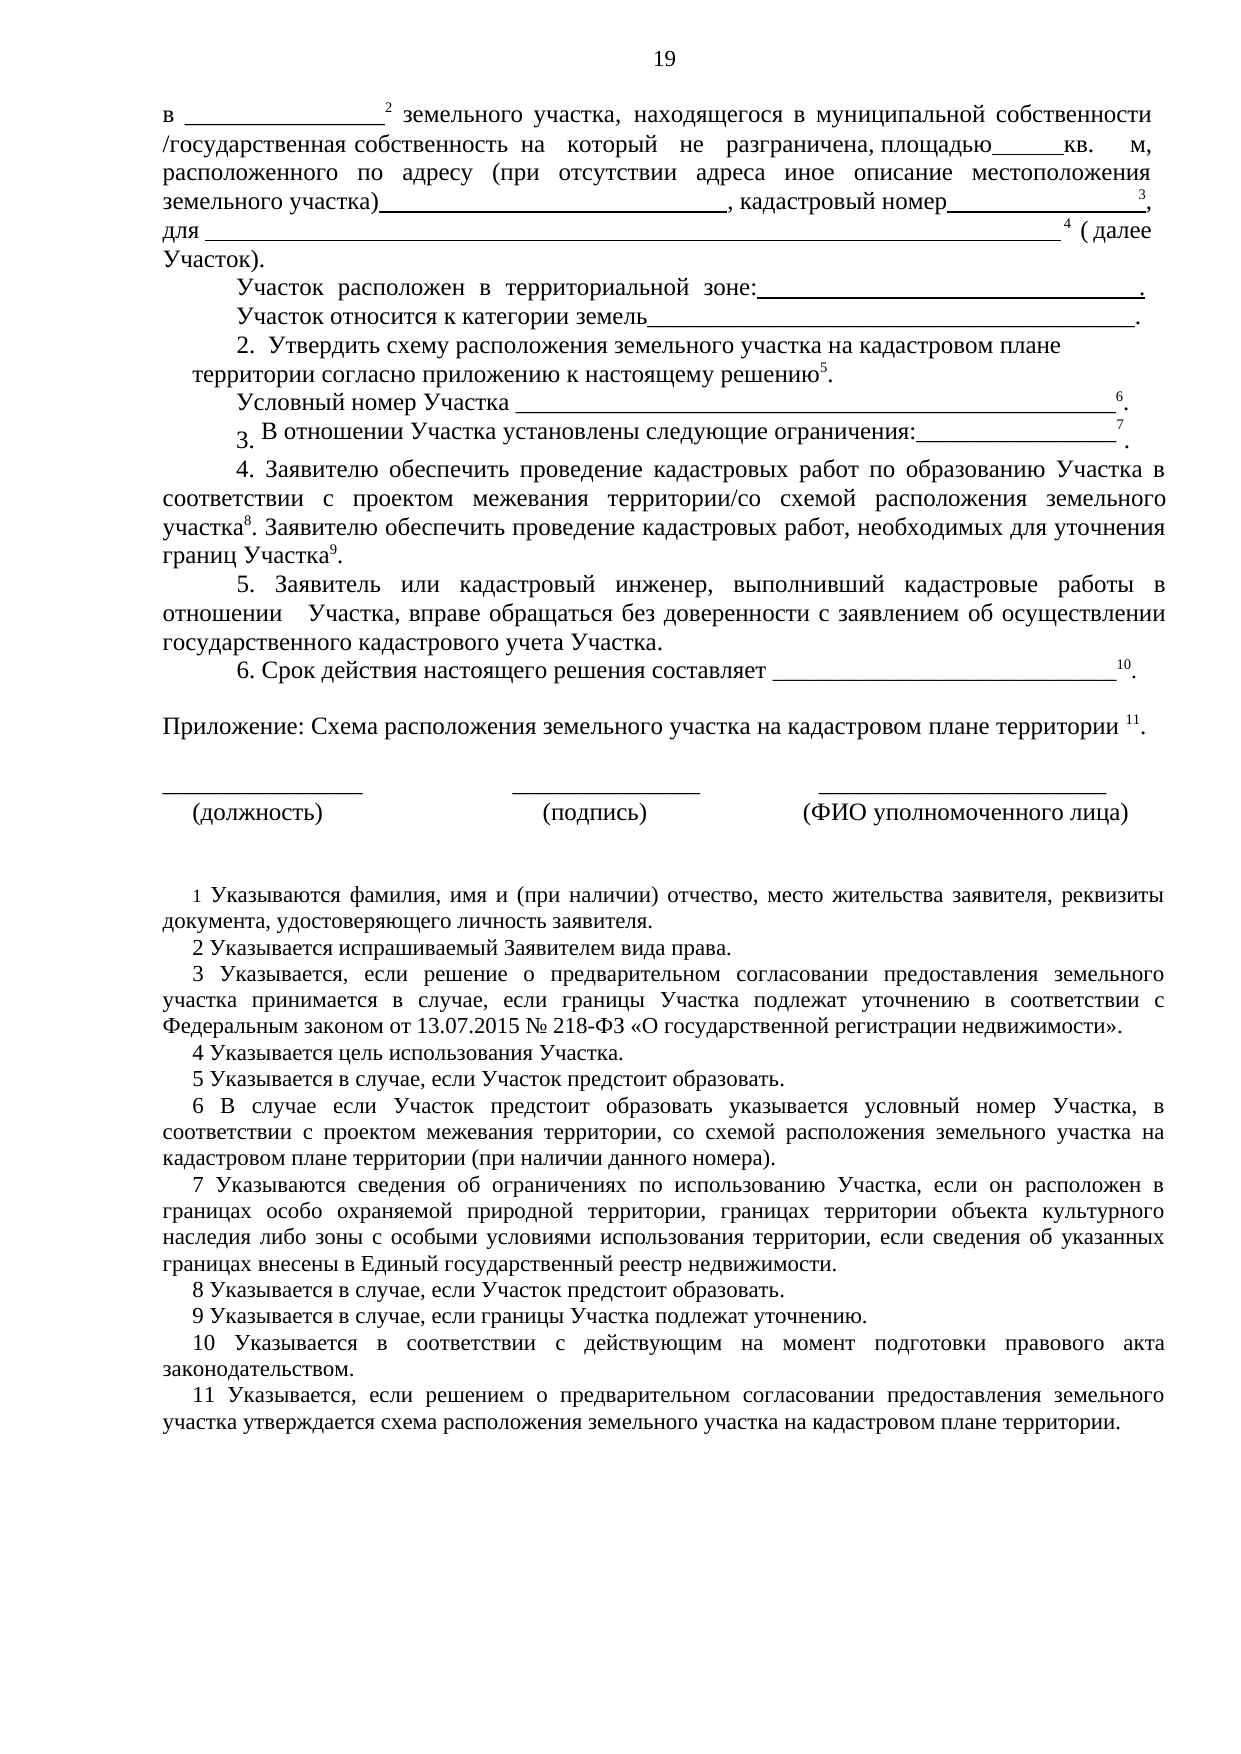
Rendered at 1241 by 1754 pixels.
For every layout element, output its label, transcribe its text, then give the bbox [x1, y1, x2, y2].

list 6. Срок действия настоящего решения составляет ______________________________10. [177, 656, 1151, 684]
text 2. Утвердить схему расположения земельного участка на кадастровом плане территории согласно приложению к настоящему решению5. [192, 330, 1166, 387]
text 3 Указывается, если решение о предварительном согласовании предоставления земельного участка принимается в случае, если границы Участка подлежат уточнению в соответствии с Федеральным законом от 13.07.2015 № 218-ФЗ «О государственной регистрации недвижимости». [162, 960, 1166, 1039]
text 1 Указываются фамилия, имя и (при наличии) отчество, место жительства заявителя, реквизиты документа, удостоверяющего личность заявителя. [162, 881, 1166, 933]
text 6 В случае если Участок предстоит образовать указывается условный номер Участка, в соответствии с проектом межевания территории, со схемой расположения земельного участка на кадастровом плане территории (при наличии данного номера). [162, 1092, 1166, 1171]
text 11 Указывается, если решением о предварительном согласовании предоставления земельного участка утверждается схема расположения земельного участка на кадастровом плане территории. [162, 1382, 1166, 1434]
text 7 Указываются сведения об ограничениях по использованию Участка, если он расположен в границах особо охраняемой природной территории, границах территории объекта культурного наследия либо зоны с особыми условиями использования территории, если сведения об указанных границах внесены в Единый государственный реестр недвижимости. [162, 1171, 1166, 1276]
text Участок относится к категории земель_______________________________________. [236, 301, 1166, 330]
text 10 Указывается в соответствии с действующим на момент подготовки правового акта законодательством. [162, 1329, 1166, 1382]
text 5 Указывается в случае, если Участок предстоит образовать. [162, 1065, 1166, 1092]
text 4. Заявителю обеспечить проведение кадастровых работ по образованию Участка в соответствии с проектом межевания территории/со схемой расположения земельного участка8. Заявителю обеспечить проведение кадастровых работ, необходимых для уточнения границ Участка9. [162, 454, 1166, 569]
text (должность) (подпись) (ФИО уполномоченного лица) [192, 797, 1166, 826]
text 2 Указывается испрашиваемый Заявителем вида права. [162, 933, 1166, 960]
text 8 Указывается в случае, если Участок предстоит образовать. [162, 1276, 1166, 1302]
text Приложение: Схема расположения земельного участка на кадастровом плане территории 11. [162, 711, 1166, 739]
text Участок расположен в территориальной зоне: . [177, 272, 1151, 301]
text 3. В отношении Участка установлены следующие ограничения:________________7. [236, 416, 1166, 454]
text 4 Указывается цель использования Участка. [162, 1039, 1166, 1065]
text 9 Указывается в случае, если границы Участка подлежат уточнению. [162, 1302, 1166, 1329]
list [162, 95, 1152, 272]
text ________________ _______________ _______________________ [162, 768, 1166, 797]
text 5. Заявитель или кадастровый инженер, выполнивший кадастровые работы в отношении Участка, вправе обращаться без доверенности с заявлением об осуществлении государственного кадастрового учета Участка. [162, 569, 1166, 656]
text Условный номер Участка ________________________________________________6. [236, 387, 1166, 416]
